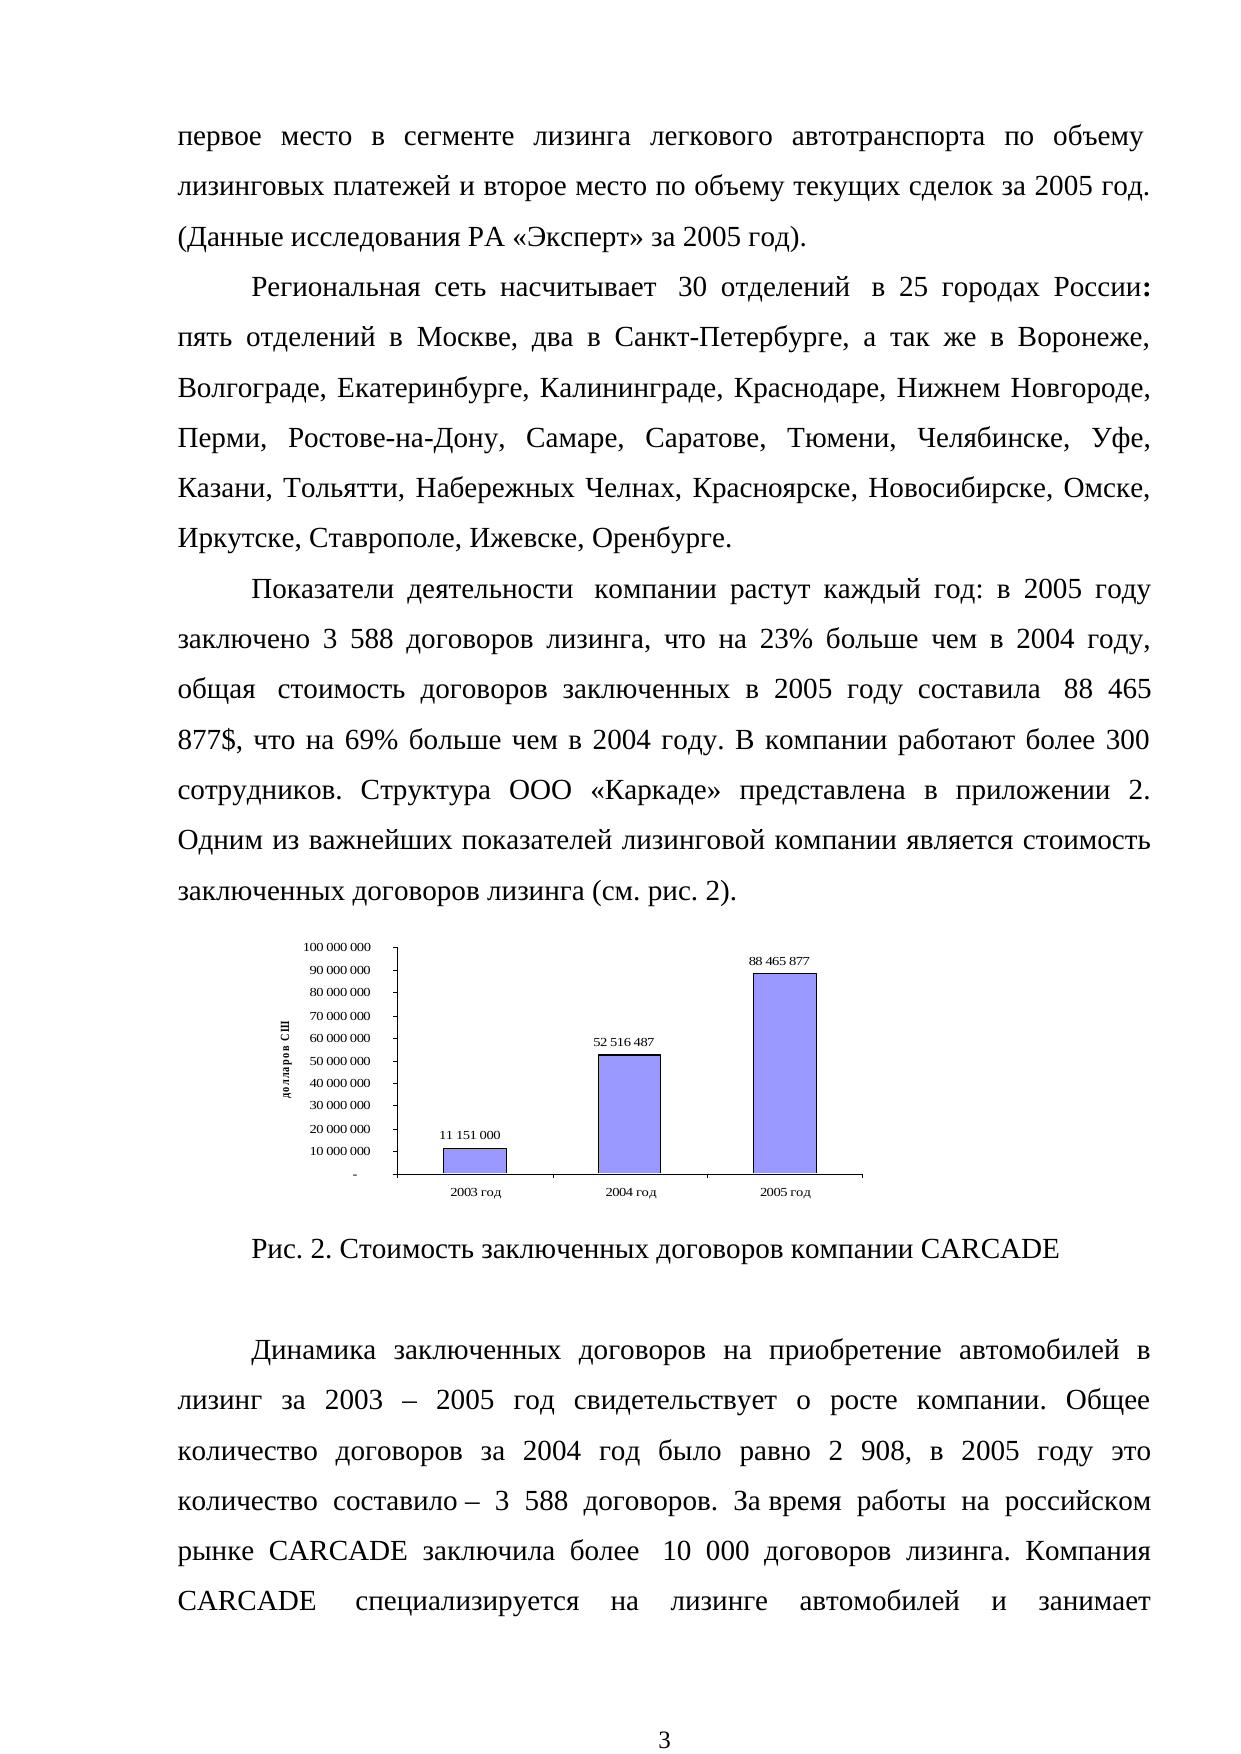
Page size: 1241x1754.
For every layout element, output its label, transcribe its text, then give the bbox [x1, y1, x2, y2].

text Показатели деятельности компании растут каждый год: в 2005 году заключено 3 588 договоров лизинга, что на 23% больше чем в 2004 году, общая стоимость договоров заключенных в 2005 году составила 88 465 877$, что на 69% больше чем в 2004 году. В компании работают более 300 сотрудников. Структура ООО «Каркаде» представлена в приложении 2. Одним из важнейших показателей лизинговой компании является стоимость заключенных договоров лизинга (см. рис. 2). [177, 571, 1152, 906]
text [177, 118, 1152, 252]
text Региональная сеть насчитывает 30 отделений в 25 городах России: пять отделений в Москве, два в Санкт-Петербурге, а так же в Воронеже, Волгограде, Екатеринбурге, Калининграде, Краснодаре, Нижнем Новгороде, Перми, Ростове-на-Дону, Самаре, Саратове, Тюмени, Челябинске, Уфе, Казани, Тольятти, Набережных Челнах, Красноярске, Новосибирске, Омске, Иркутске, Ставрополе, Ижевске, Оренбурге. [177, 269, 1152, 554]
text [177, 1332, 1152, 1617]
text Рис. 2. Стоимость заключенных договоров компании CARCADE [177, 1231, 1152, 1265]
